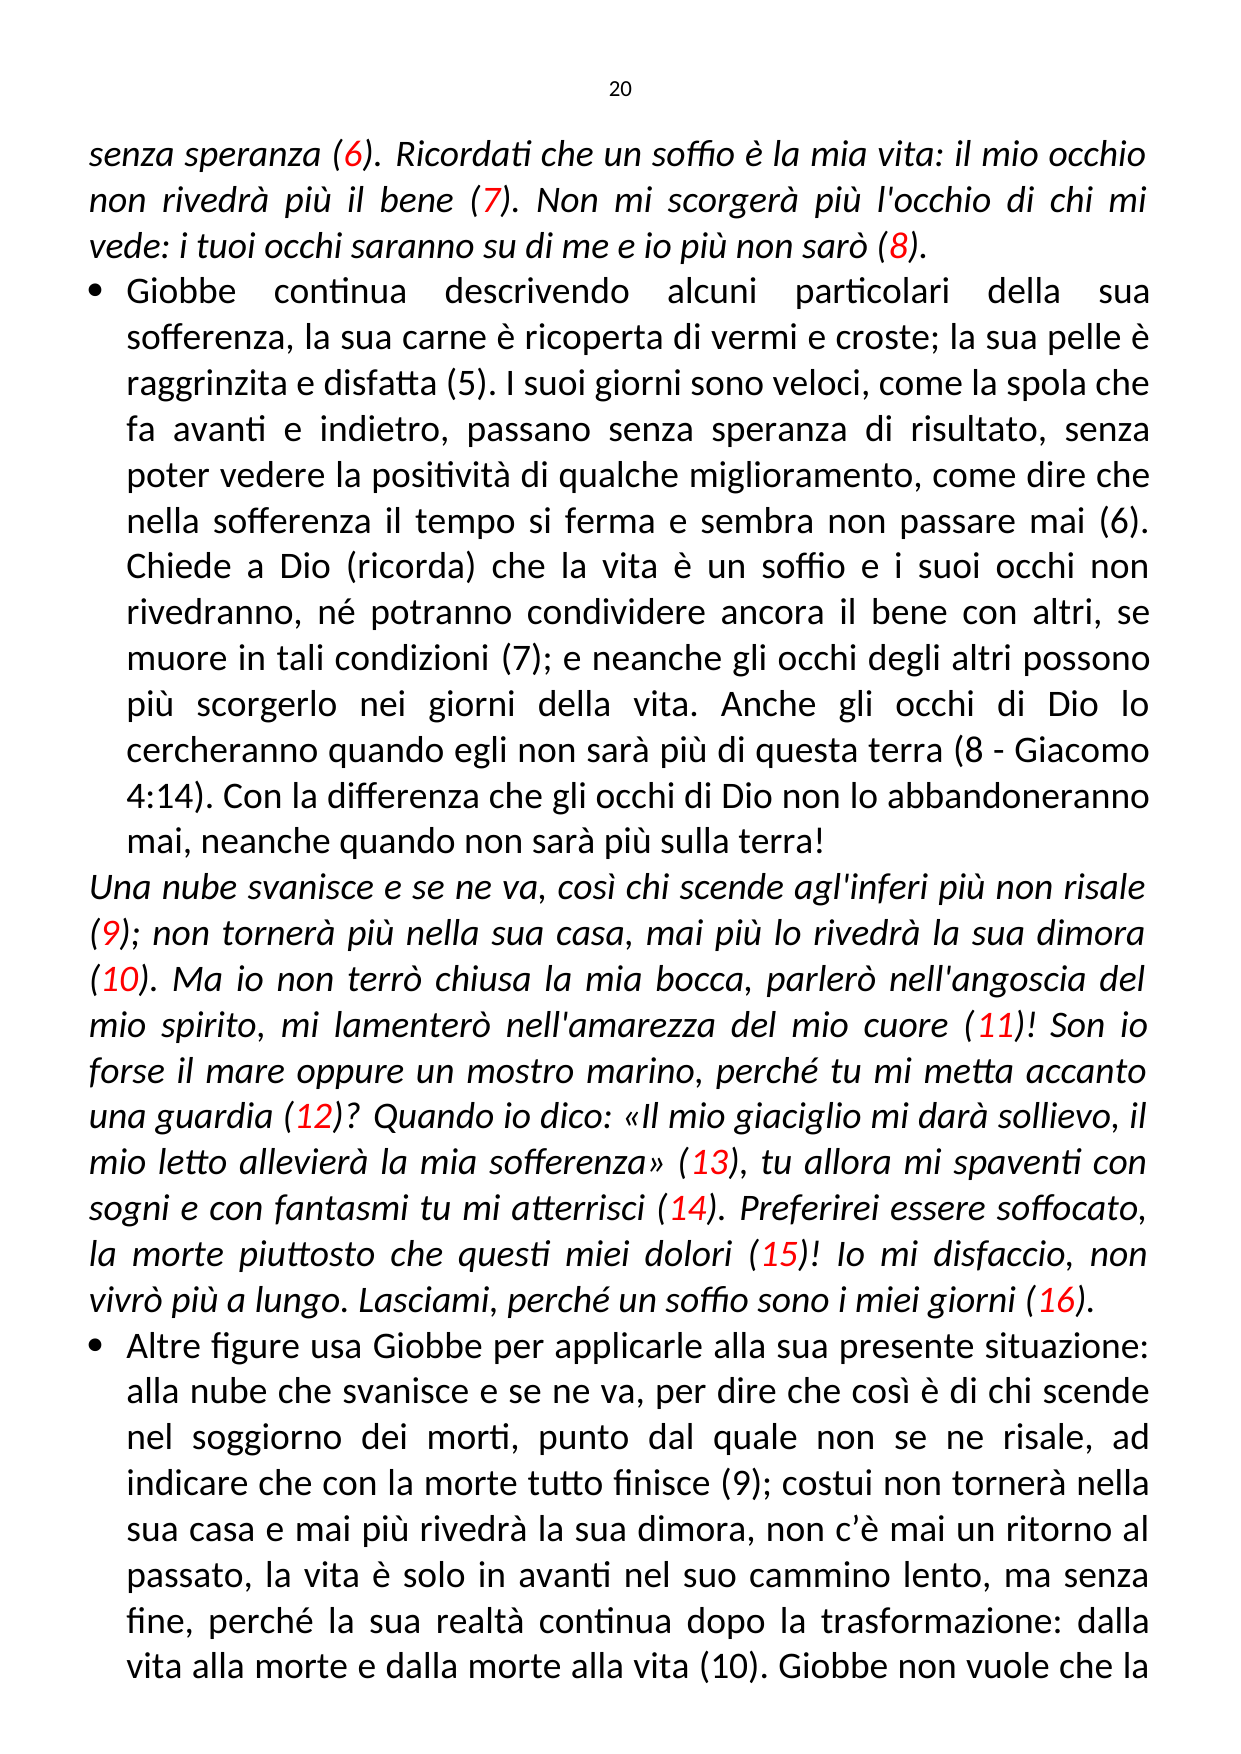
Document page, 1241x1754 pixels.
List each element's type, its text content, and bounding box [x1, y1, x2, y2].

text Una nube svanisce e se ne va, così chi scende agl'inferi più non risale (9); non tornerà più nella sua casa, mai più lo rivedrà la sua dimora (10). Ma io non terrò chiusa la mia bocca, parlerò nell'angoscia del mio spirito, mi lamenterò nell'amarezza del mio cuore (11)! Son io forse il mare oppure un mostro marino, perché tu mi metta accanto una guardia (12)? Quando io dico: «Il mio giaciglio mi darà sollievo, il mio letto allevierà la mia sofferenza» (13), tu allora mi spaventi con sogni e con fantasmi tu mi atterrisci (14). Preferirei essere soffocato, la morte piuttosto che questi miei dolori (15)! Io mi disfaccio, non vivrò più a lungo. Lasciami, perché un soffio sono i miei giorni (16). [89, 863, 1152, 1322]
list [89, 1322, 1152, 1688]
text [89, 130, 1152, 267]
list Giobbe continua descrivendo alcuni particolari della sua sofferenza, la sua carne è ricoperta di vermi e croste; la sua pelle è raggrinzita e disfatta (5). I suoi giorni sono veloci, come la spola che fa avanti e indietro, passano senza speranza di risultato, senza poter vedere la positività di qualche miglioramento, come dire che nella sofferenza il tempo si ferma e sembra non passare mai (6). Chiede a Dio (ricorda) che la vita è un soffio e i suoi occhi non rivedranno, né potranno condividere ancora il bene con altri, se muore in tali condizioni (7); e neanche gli occhi degli altri possono più scorgerlo nei giorni della vita. Anche gli occhi di Dio lo cercheranno quando egli non sarà più di questa terra (8 - Giacomo 4:14). Con la differenza che gli occhi di Dio non lo abbandoneranno mai, neanche quando non sarà più sulla terra! [89, 267, 1152, 863]
